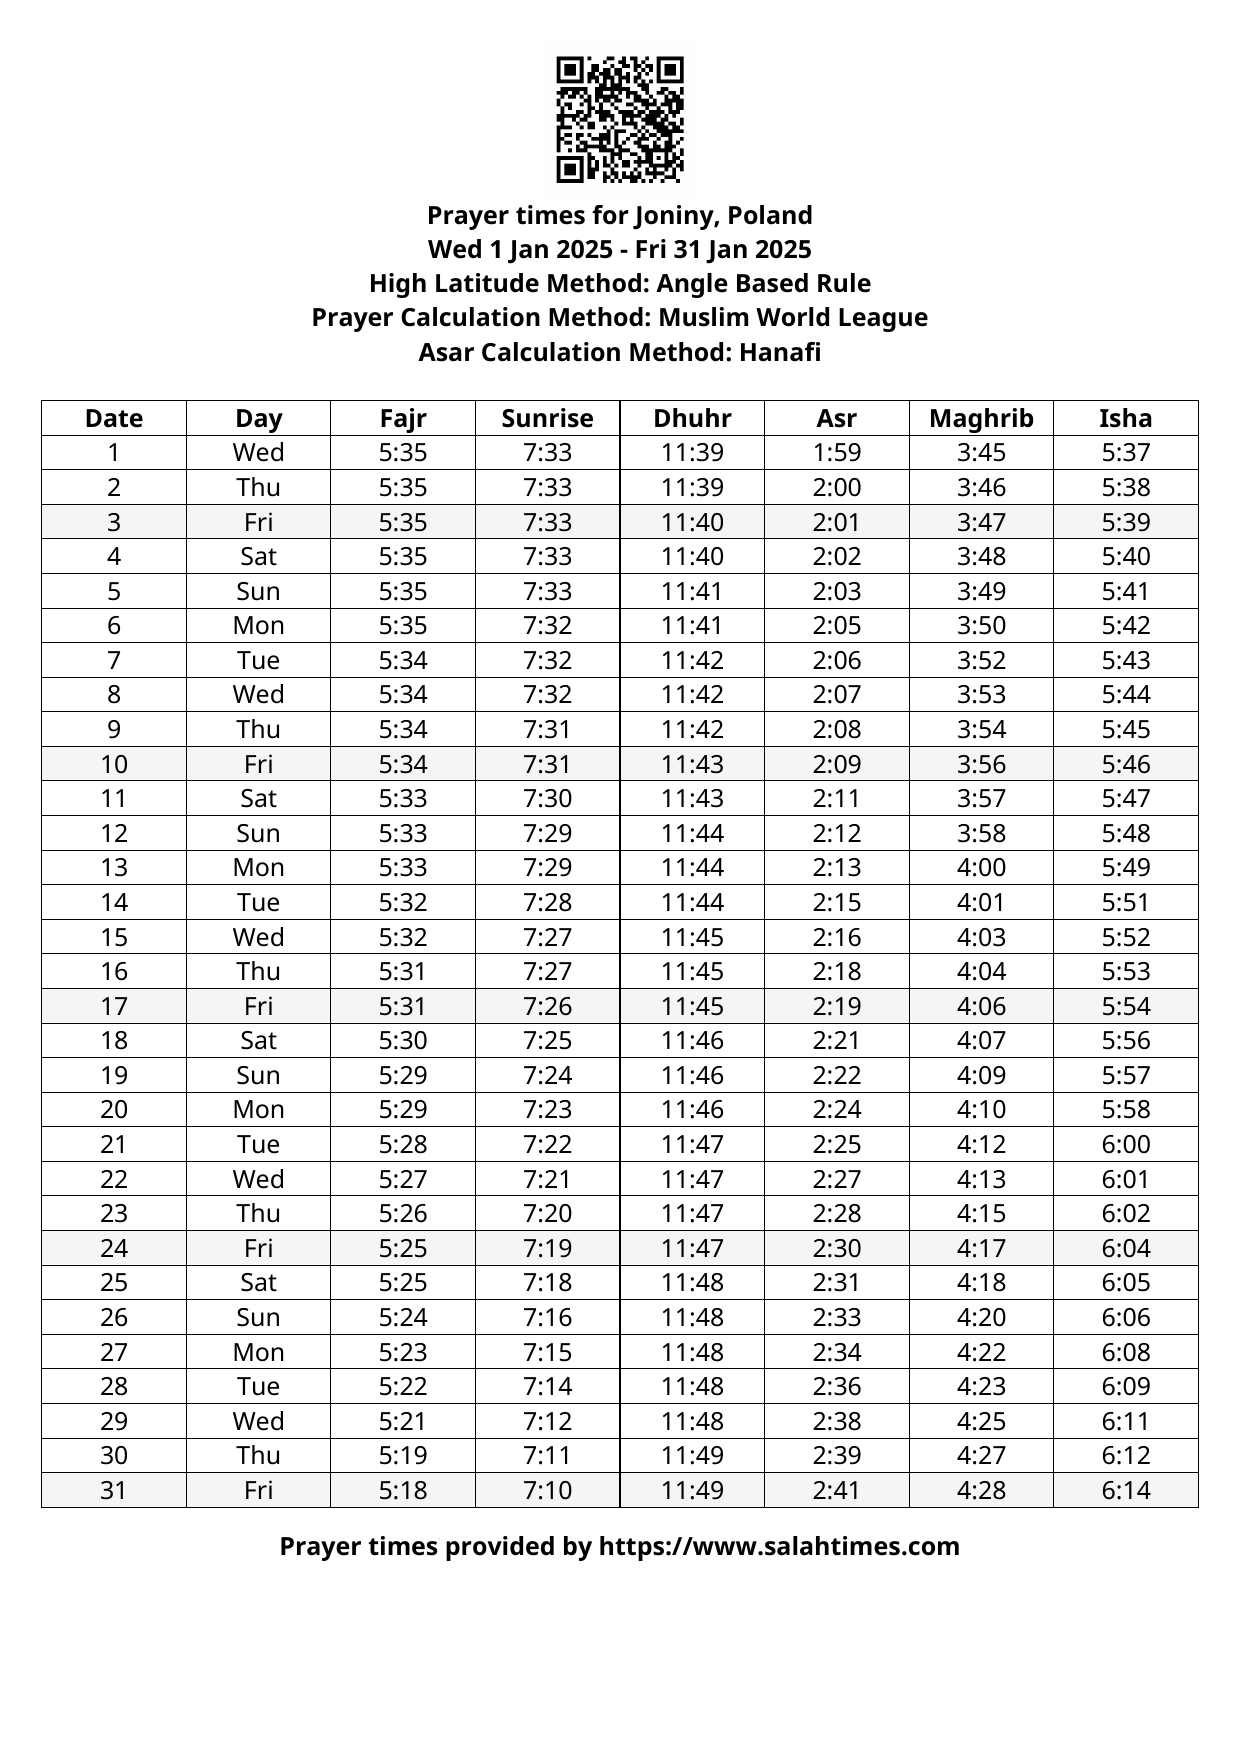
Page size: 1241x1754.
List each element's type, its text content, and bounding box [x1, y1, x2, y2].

table_cell 2:11 [765, 781, 909, 815]
table_cell 5:44 [1054, 678, 1198, 711]
table_cell 5:35 [331, 609, 475, 642]
table_cell 5:25 [331, 1266, 475, 1299]
table_cell 11 [42, 781, 186, 815]
text Wed 1 Jan 2025 - Fri 31 Jan 2025 [42, 232, 1198, 266]
table_cell 4:15 [910, 1196, 1053, 1230]
table_cell 5:30 [331, 1024, 475, 1057]
table_cell 5:34 [331, 712, 475, 746]
table_cell 18 [42, 1024, 186, 1057]
table_cell 11:46 [621, 1093, 764, 1126]
text High Latitude Method: Angle Based Rule [42, 266, 1198, 300]
text Asar Calculation Method: Hanafi [42, 334, 1198, 368]
table_cell 5:47 [1054, 781, 1198, 815]
table_cell 4:18 [910, 1266, 1053, 1299]
table_cell 11:44 [621, 816, 764, 849]
table_cell 5:48 [1054, 816, 1198, 849]
table_cell 5:51 [1054, 885, 1198, 919]
table_cell Tue [187, 1127, 330, 1161]
table_cell 20 [42, 1093, 186, 1126]
table_cell 4:07 [910, 1024, 1053, 1057]
table_cell 5:39 [1054, 505, 1198, 538]
table_cell 29 [42, 1404, 186, 1437]
table_cell 13 [42, 851, 186, 884]
table_cell 7:23 [476, 1093, 619, 1126]
table_cell 26 [42, 1300, 186, 1334]
table_cell 4:06 [910, 989, 1053, 1022]
table_header Sunrise [476, 401, 619, 434]
table_cell 4:22 [910, 1335, 1053, 1368]
table_cell 7:25 [476, 1024, 619, 1057]
table_cell 6:04 [1054, 1231, 1198, 1264]
table_cell 11:48 [621, 1404, 764, 1437]
table_cell 7:20 [476, 1196, 619, 1230]
table_cell 5 [42, 574, 186, 607]
table_cell 5:40 [1054, 539, 1198, 573]
table_cell 3:47 [910, 505, 1053, 538]
table_cell Sun [187, 574, 330, 607]
table_cell 23 [42, 1196, 186, 1230]
table_cell 6:06 [1054, 1300, 1198, 1334]
table_header Day [187, 401, 330, 434]
table_cell 2:38 [765, 1404, 909, 1437]
table_cell 5:22 [331, 1369, 475, 1403]
table_cell 27 [42, 1335, 186, 1368]
table_cell 24 [42, 1231, 186, 1264]
table_cell 2:24 [765, 1093, 909, 1126]
table_cell 11:43 [621, 747, 764, 780]
table_cell 6:05 [1054, 1266, 1198, 1299]
table_cell 7:27 [476, 954, 619, 988]
table_cell 5:37 [1054, 436, 1198, 469]
table_cell 2:05 [765, 609, 909, 642]
table_cell 3:52 [910, 643, 1053, 677]
table_cell 5:57 [1054, 1058, 1198, 1092]
table_cell 6:09 [1054, 1369, 1198, 1403]
table_cell Tue [187, 643, 330, 677]
table_cell 11:44 [621, 851, 764, 884]
table_cell 4:04 [910, 954, 1053, 988]
table_cell 22 [42, 1162, 186, 1195]
table_cell 5:43 [1054, 643, 1198, 677]
table_cell 31 [42, 1473, 186, 1507]
table_cell 7:30 [476, 781, 619, 815]
table_cell 7:15 [476, 1335, 619, 1368]
text Prayer times for Joniny, Poland [42, 198, 1198, 232]
table_cell 5:33 [331, 851, 475, 884]
table_cell 5:49 [1054, 851, 1198, 884]
table_cell Mon [187, 851, 330, 884]
table_cell 5:31 [331, 954, 475, 988]
table_cell Fri [187, 747, 330, 780]
table_cell Sat [187, 781, 330, 815]
table_cell 2:25 [765, 1127, 909, 1161]
table_cell 11:42 [621, 643, 764, 677]
table_cell 2:01 [765, 505, 909, 538]
table_cell 4:25 [910, 1404, 1053, 1437]
table_cell 1:59 [765, 436, 909, 469]
table_cell 6:00 [1054, 1127, 1198, 1161]
table_cell 16 [42, 954, 186, 988]
table_cell 7:19 [476, 1231, 619, 1264]
table_header Maghrib [910, 401, 1053, 434]
table_cell 5:35 [331, 574, 475, 607]
table_cell 2:22 [765, 1058, 909, 1092]
table_cell 5:58 [1054, 1093, 1198, 1126]
table_cell Mon [187, 609, 330, 642]
table_cell 5:42 [1054, 609, 1198, 642]
table_cell Fri [187, 989, 330, 1022]
table_cell 2:36 [765, 1369, 909, 1403]
table_cell 2:09 [765, 747, 909, 780]
table_cell 2:12 [765, 816, 909, 849]
table_cell 5:33 [331, 816, 475, 849]
table_cell 7:24 [476, 1058, 619, 1092]
table_cell 2 [42, 470, 186, 504]
table_cell Thu [187, 470, 330, 504]
table_cell 3:49 [910, 574, 1053, 607]
table_cell 11:46 [621, 1058, 764, 1092]
table_cell 9 [42, 712, 186, 746]
table_cell 11:42 [621, 712, 764, 746]
table_cell 5:35 [331, 505, 475, 538]
table_cell 19 [42, 1058, 186, 1092]
table_cell 7:27 [476, 920, 619, 953]
table_cell Thu [187, 712, 330, 746]
table_cell 4:17 [910, 1231, 1053, 1264]
table_cell 7:33 [476, 470, 619, 504]
table_cell Sat [187, 1266, 330, 1299]
table_cell 11:45 [621, 989, 764, 1022]
table_cell 4:28 [910, 1473, 1053, 1507]
table_cell 5:19 [331, 1439, 475, 1472]
table_cell 4:27 [910, 1439, 1053, 1472]
table_cell 5:38 [1054, 470, 1198, 504]
table_cell 4:01 [910, 885, 1053, 919]
table_cell 4:23 [910, 1369, 1053, 1403]
table_cell 14 [42, 885, 186, 919]
table_cell 5:53 [1054, 954, 1198, 988]
table_cell 2:34 [765, 1335, 909, 1368]
table_cell 2:06 [765, 643, 909, 677]
table_cell Sun [187, 1058, 330, 1092]
table_cell 30 [42, 1439, 186, 1472]
table_cell 3:57 [910, 781, 1053, 815]
table_cell 5:23 [331, 1335, 475, 1368]
table_cell 5:26 [331, 1196, 475, 1230]
table_cell 7:21 [476, 1162, 619, 1195]
table_cell 5:46 [1054, 747, 1198, 780]
table_cell 11:48 [621, 1266, 764, 1299]
table_cell 11:48 [621, 1369, 764, 1403]
table_cell 5:32 [331, 920, 475, 953]
table_cell 5:41 [1054, 574, 1198, 607]
table_cell 5:33 [331, 781, 475, 815]
table_cell Thu [187, 1439, 330, 1472]
table_cell 6:11 [1054, 1404, 1198, 1437]
table_cell 7:31 [476, 747, 619, 780]
table_cell 7:14 [476, 1369, 619, 1403]
table_cell 3:48 [910, 539, 1053, 573]
table_cell 7:12 [476, 1404, 619, 1437]
table_cell 5:31 [331, 989, 475, 1022]
table_cell 11:39 [621, 436, 764, 469]
table_cell 2:13 [765, 851, 909, 884]
table_cell 6:12 [1054, 1439, 1198, 1472]
table_cell 11:42 [621, 678, 764, 711]
table_cell 7:33 [476, 436, 619, 469]
table_cell 2:21 [765, 1024, 909, 1057]
table_cell 7 [42, 643, 186, 677]
table_cell 11:45 [621, 920, 764, 953]
table_cell 3:54 [910, 712, 1053, 746]
table_cell 28 [42, 1369, 186, 1403]
table_cell Mon [187, 1093, 330, 1126]
table_cell 7:29 [476, 851, 619, 884]
table_cell 7:26 [476, 989, 619, 1022]
table_cell Fri [187, 1473, 330, 1507]
table_cell 5:56 [1054, 1024, 1198, 1057]
table_cell 2:28 [765, 1196, 909, 1230]
table_cell 3:46 [910, 470, 1053, 504]
table_cell 4:20 [910, 1300, 1053, 1334]
table_cell 5:35 [331, 539, 475, 573]
table_cell 11:39 [621, 470, 764, 504]
text Prayer Calculation Method: Muslim World League [42, 300, 1198, 334]
table_cell 5:21 [331, 1404, 475, 1437]
table_cell 11:47 [621, 1127, 764, 1161]
table_cell 1 [42, 436, 186, 469]
table_cell 5:34 [331, 643, 475, 677]
table_cell 4:13 [910, 1162, 1053, 1195]
table_cell 5:34 [331, 678, 475, 711]
table_cell 3:50 [910, 609, 1053, 642]
table_cell 5:27 [331, 1162, 475, 1195]
table_cell 7:10 [476, 1473, 619, 1507]
text Prayer times provided by https://www.salahtimes.com [42, 1528, 1198, 1563]
table_cell 7:33 [476, 505, 619, 538]
table_cell 7:32 [476, 643, 619, 677]
table_header Dhuhr [621, 401, 764, 434]
table_cell 4:09 [910, 1058, 1053, 1092]
table_cell 4 [42, 539, 186, 573]
table_cell 2:41 [765, 1473, 909, 1507]
table_cell 4:03 [910, 920, 1053, 953]
table_cell 11:41 [621, 574, 764, 607]
table_header Date [42, 401, 186, 434]
table_cell Wed [187, 436, 330, 469]
table_cell 5:18 [331, 1473, 475, 1507]
table_cell 2:27 [765, 1162, 909, 1195]
table_cell 5:35 [331, 470, 475, 504]
table_cell 2:18 [765, 954, 909, 988]
table_cell 7:22 [476, 1127, 619, 1161]
table_cell Mon [187, 1335, 330, 1368]
table_cell Tue [187, 1369, 330, 1403]
table_cell 7:33 [476, 539, 619, 573]
table_cell 7:18 [476, 1266, 619, 1299]
table_cell 2:02 [765, 539, 909, 573]
table_cell 11:49 [621, 1473, 764, 1507]
table_cell 7:29 [476, 816, 619, 849]
table_cell 2:30 [765, 1231, 909, 1264]
table_cell 10 [42, 747, 186, 780]
table_cell 11:46 [621, 1024, 764, 1057]
table_cell 25 [42, 1266, 186, 1299]
table_header Fajr [331, 401, 475, 434]
table_cell 11:43 [621, 781, 764, 815]
table_header Isha [1054, 401, 1198, 434]
table_cell 2:03 [765, 574, 909, 607]
table_cell 7:32 [476, 609, 619, 642]
table_cell 5:28 [331, 1127, 475, 1161]
table_cell 5:45 [1054, 712, 1198, 746]
table_cell Wed [187, 1404, 330, 1437]
table_cell 17 [42, 989, 186, 1022]
table_cell 11:41 [621, 609, 764, 642]
table_cell 5:35 [331, 436, 475, 469]
table_cell 11:40 [621, 505, 764, 538]
table_cell 11:45 [621, 954, 764, 988]
table_cell 2:15 [765, 885, 909, 919]
table_cell 11:49 [621, 1439, 764, 1472]
table_cell 5:34 [331, 747, 475, 780]
table_cell 21 [42, 1127, 186, 1161]
table_cell 11:44 [621, 885, 764, 919]
table_cell 5:54 [1054, 989, 1198, 1022]
table_cell 7:11 [476, 1439, 619, 1472]
table_cell Sat [187, 539, 330, 573]
table_cell 2:39 [765, 1439, 909, 1472]
table_cell 8 [42, 678, 186, 711]
table_cell Wed [187, 920, 330, 953]
table_cell 5:25 [331, 1231, 475, 1264]
table_cell Wed [187, 678, 330, 711]
table_cell 11:47 [621, 1162, 764, 1195]
table_cell 2:08 [765, 712, 909, 746]
table_cell 2:31 [765, 1266, 909, 1299]
table_cell 6:01 [1054, 1162, 1198, 1195]
table_cell Sat [187, 1024, 330, 1057]
table_cell Fri [187, 505, 330, 538]
table_cell 2:33 [765, 1300, 909, 1334]
table_cell 12 [42, 816, 186, 849]
table_cell 3:53 [910, 678, 1053, 711]
table_cell 3:56 [910, 747, 1053, 780]
table_cell Thu [187, 1196, 330, 1230]
table_cell 11:47 [621, 1196, 764, 1230]
table_cell 2:00 [765, 470, 909, 504]
table_cell 11:48 [621, 1335, 764, 1368]
table_cell Tue [187, 885, 330, 919]
table_cell 5:52 [1054, 920, 1198, 953]
table_cell 11:47 [621, 1231, 764, 1264]
table_cell 3 [42, 505, 186, 538]
table_cell 7:32 [476, 678, 619, 711]
table_cell 6:08 [1054, 1335, 1198, 1368]
table_cell 2:19 [765, 989, 909, 1022]
table_cell Wed [187, 1162, 330, 1195]
table_cell 6 [42, 609, 186, 642]
table_cell 4:00 [910, 851, 1053, 884]
table_cell Sun [187, 816, 330, 849]
picture [542, 41, 699, 198]
table_cell 7:28 [476, 885, 619, 919]
table_cell 7:31 [476, 712, 619, 746]
table_cell 6:02 [1054, 1196, 1198, 1230]
table_cell Sun [187, 1300, 330, 1334]
table_cell 5:32 [331, 885, 475, 919]
table_cell 7:16 [476, 1300, 619, 1334]
table_cell 15 [42, 920, 186, 953]
table_cell 5:24 [331, 1300, 475, 1334]
table_cell Fri [187, 1231, 330, 1264]
table_cell Thu [187, 954, 330, 988]
table_cell 11:40 [621, 539, 764, 573]
table_cell 4:10 [910, 1093, 1053, 1126]
table_cell 3:45 [910, 436, 1053, 469]
table_header Asr [765, 401, 909, 434]
table_cell 5:29 [331, 1058, 475, 1092]
table_cell 3:58 [910, 816, 1053, 849]
table_cell 7:33 [476, 574, 619, 607]
table_cell 4:12 [910, 1127, 1053, 1161]
table_cell 2:07 [765, 678, 909, 711]
table_cell 5:29 [331, 1093, 475, 1126]
table_cell 2:16 [765, 920, 909, 953]
table_cell 11:48 [621, 1300, 764, 1334]
table_cell 6:14 [1054, 1473, 1198, 1507]
